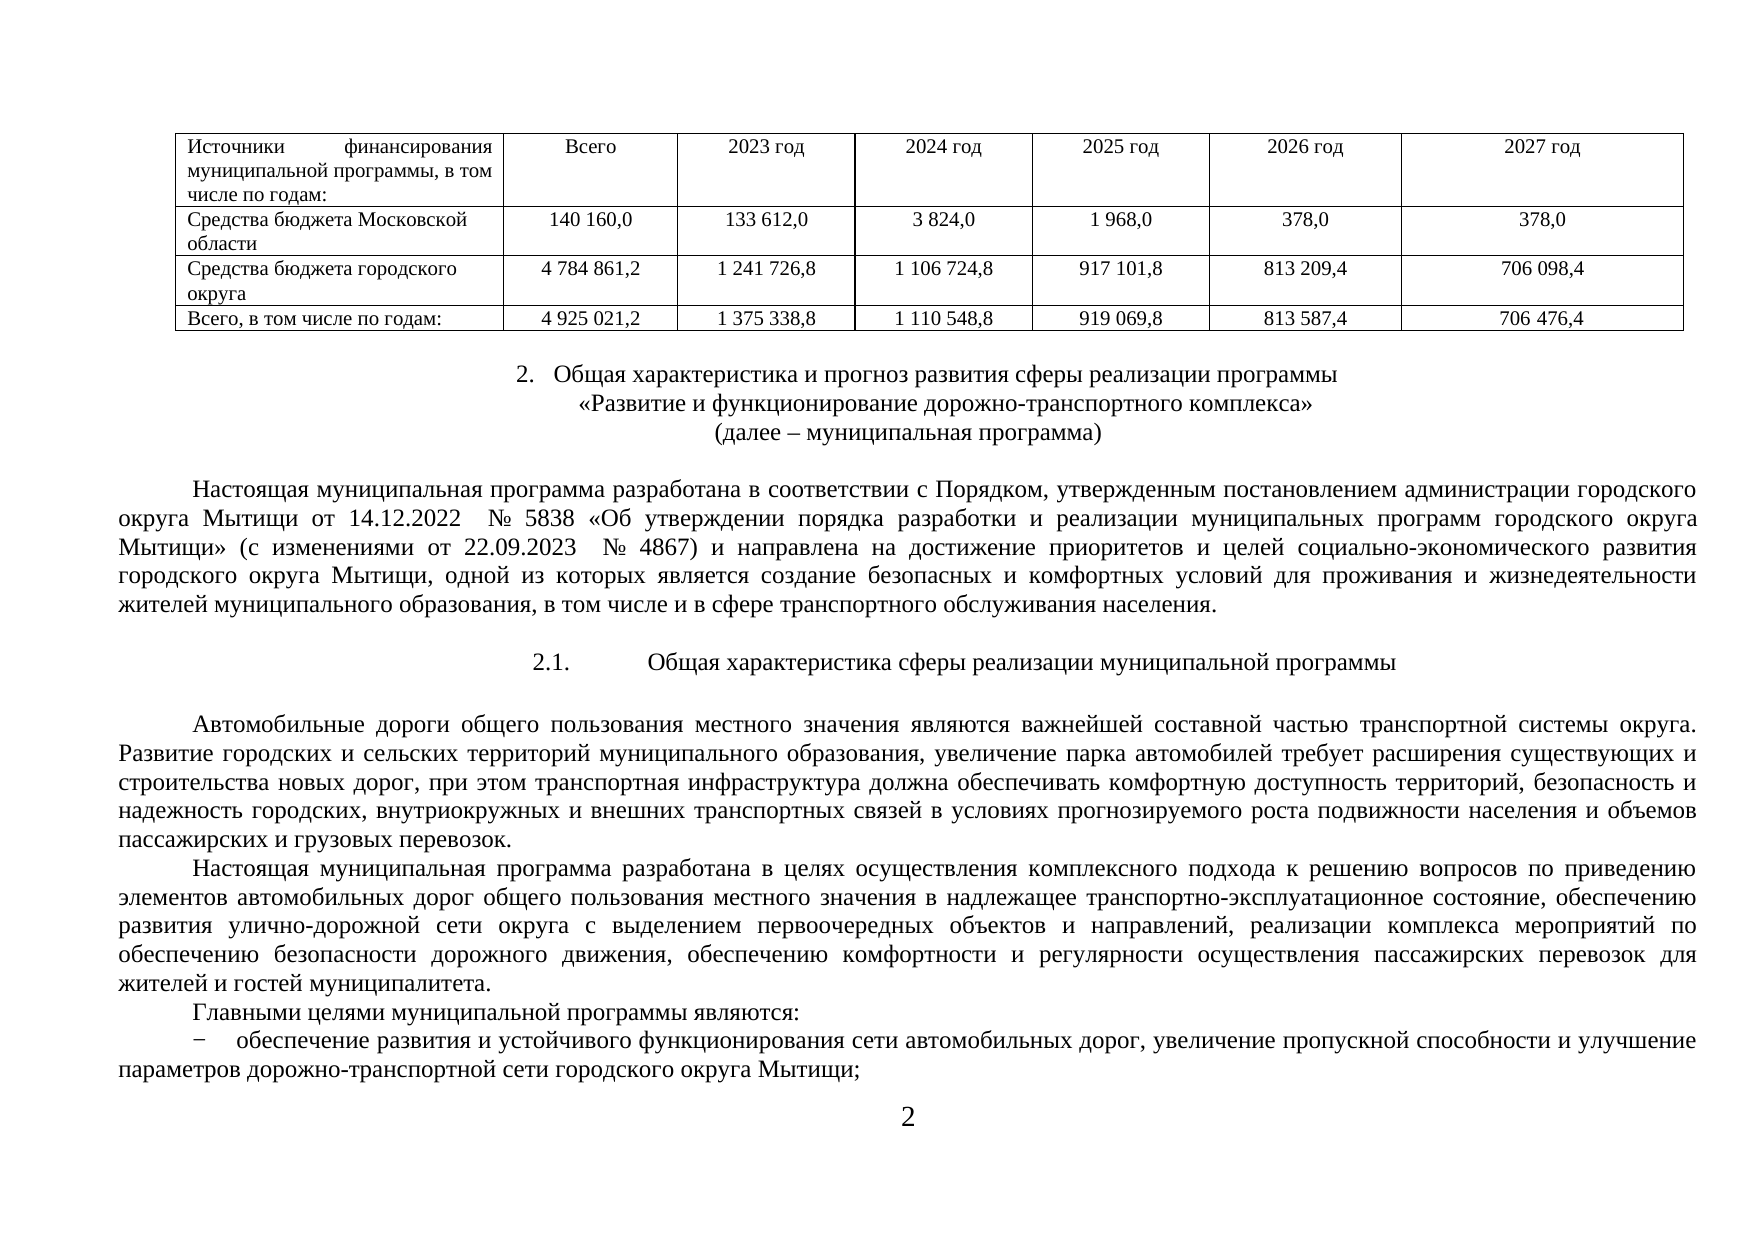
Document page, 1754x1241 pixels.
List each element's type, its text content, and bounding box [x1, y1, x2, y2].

text Главными целями муниципальной программы являются: [118, 997, 1698, 1025]
table_cell Средства бюджета Московской области [176, 207, 503, 255]
table_cell 476,4 [1402, 306, 1683, 329]
table_cell 4 784 861,2 [504, 256, 677, 304]
table_cell Средства бюджета городского округа [176, 256, 503, 304]
table_cell 378,0 [1210, 207, 1401, 255]
list Общая характеристика сферы реализации муниципальной программы [231, 647, 1698, 676]
table_cell Источники финансирования муниципальной программы, в том числе по годам: [176, 134, 503, 206]
table_cell 917 101,8 [1033, 256, 1209, 304]
table_cell 2027 год [1402, 134, 1683, 206]
table_cell 3 824,0 [856, 207, 1032, 255]
list Общая характеристика и прогноз развития сферы реализации программы [156, 359, 1698, 388]
table_cell Всего [504, 134, 677, 206]
table_cell 706 098,4 [1402, 256, 1683, 304]
table_cell 140 160,0 [504, 207, 677, 255]
text «Развитие и функционирование дорожно-транспортного комплекса» [193, 388, 1698, 417]
table_cell 4 925 021,2 [504, 306, 677, 329]
table_cell 2025 год [1033, 134, 1209, 206]
list обеспечение развития и устойчивого функционирования сети автомобильных дорог, увеличение пропускной способности и улучшение параметров дорожно-транспортной сети городского округа Мытищи; [118, 1025, 1698, 1083]
table_cell 1 375 338,8 [678, 306, 854, 329]
table_cell 378,0 [1402, 207, 1683, 255]
text Автомобильные дороги общего пользования местного значения являются важнейшей составной частью транспортной системы округа. Развитие городских и сельских территорий муниципального образования, увеличение парка автомобилей требует расширения существующих и строительства новых дорог, при этом транспортная инфраструктура должна обеспечивать комфортную доступность территорий, безопасность и надежность городских, внутриокружных и внешних транспортных связей в условиях прогнозируемого роста подвижности населения и объемов пассажирских и грузовых перевозок. [118, 709, 1698, 853]
table_cell 1 106 724,8 [856, 256, 1032, 304]
text Настоящая муниципальная программа разработана в целях осуществления комплексного подхода к решению вопросов по приведению элементов автомобильных дорог общего пользования местного значения в надлежащее транспортно-эксплуатационное состояние, обеспечению развития улично-дорожной сети округа с выделением первоочередных объектов и направлений, реализации комплекса мероприятий по обеспечению безопасности дорожного движения, обеспечению комфортности и регулярности осуществления пассажирских перевозок для жителей и гостей муниципалитета. [118, 853, 1698, 997]
table_cell 919 069,8 [1033, 306, 1209, 329]
table_cell 2023 год [678, 134, 854, 206]
table_cell 1 968,0 [1033, 207, 1209, 255]
table_cell 2026 год [1210, 134, 1401, 206]
text (далее – муниципальная программа) [118, 417, 1698, 446]
table_cell 133 612,0 [678, 207, 854, 255]
table_cell Всего, в том числе по годам: [176, 306, 503, 329]
table_cell 813 209,4 [1210, 256, 1401, 304]
text Настоящая муниципальная программа разработана в соответствии с Порядком, утвержденным постановлением администрации городского округа Мытищи от 14.12.2022 № 5838 «Об утверждении порядка разработки и реализации муниципальных программ городского округа Мытищи» (с изменениями от 22.09.2023 № 4867) и направлена на достижение приоритетов и целей социально-экономического развития городского округа Мытищи, одной из которых является создание безопасных и комфортных условий для проживания и жизнедеятельности жителей муниципального образования, в том числе и в сфере транспортного обслуживания населения. [118, 474, 1698, 618]
table_cell 1 110 548,8 [856, 306, 1032, 329]
table_cell 1 241 726,8 [678, 256, 854, 304]
table_cell 813 587,4 [1210, 306, 1401, 329]
table_cell 2024 год [856, 134, 1032, 206]
